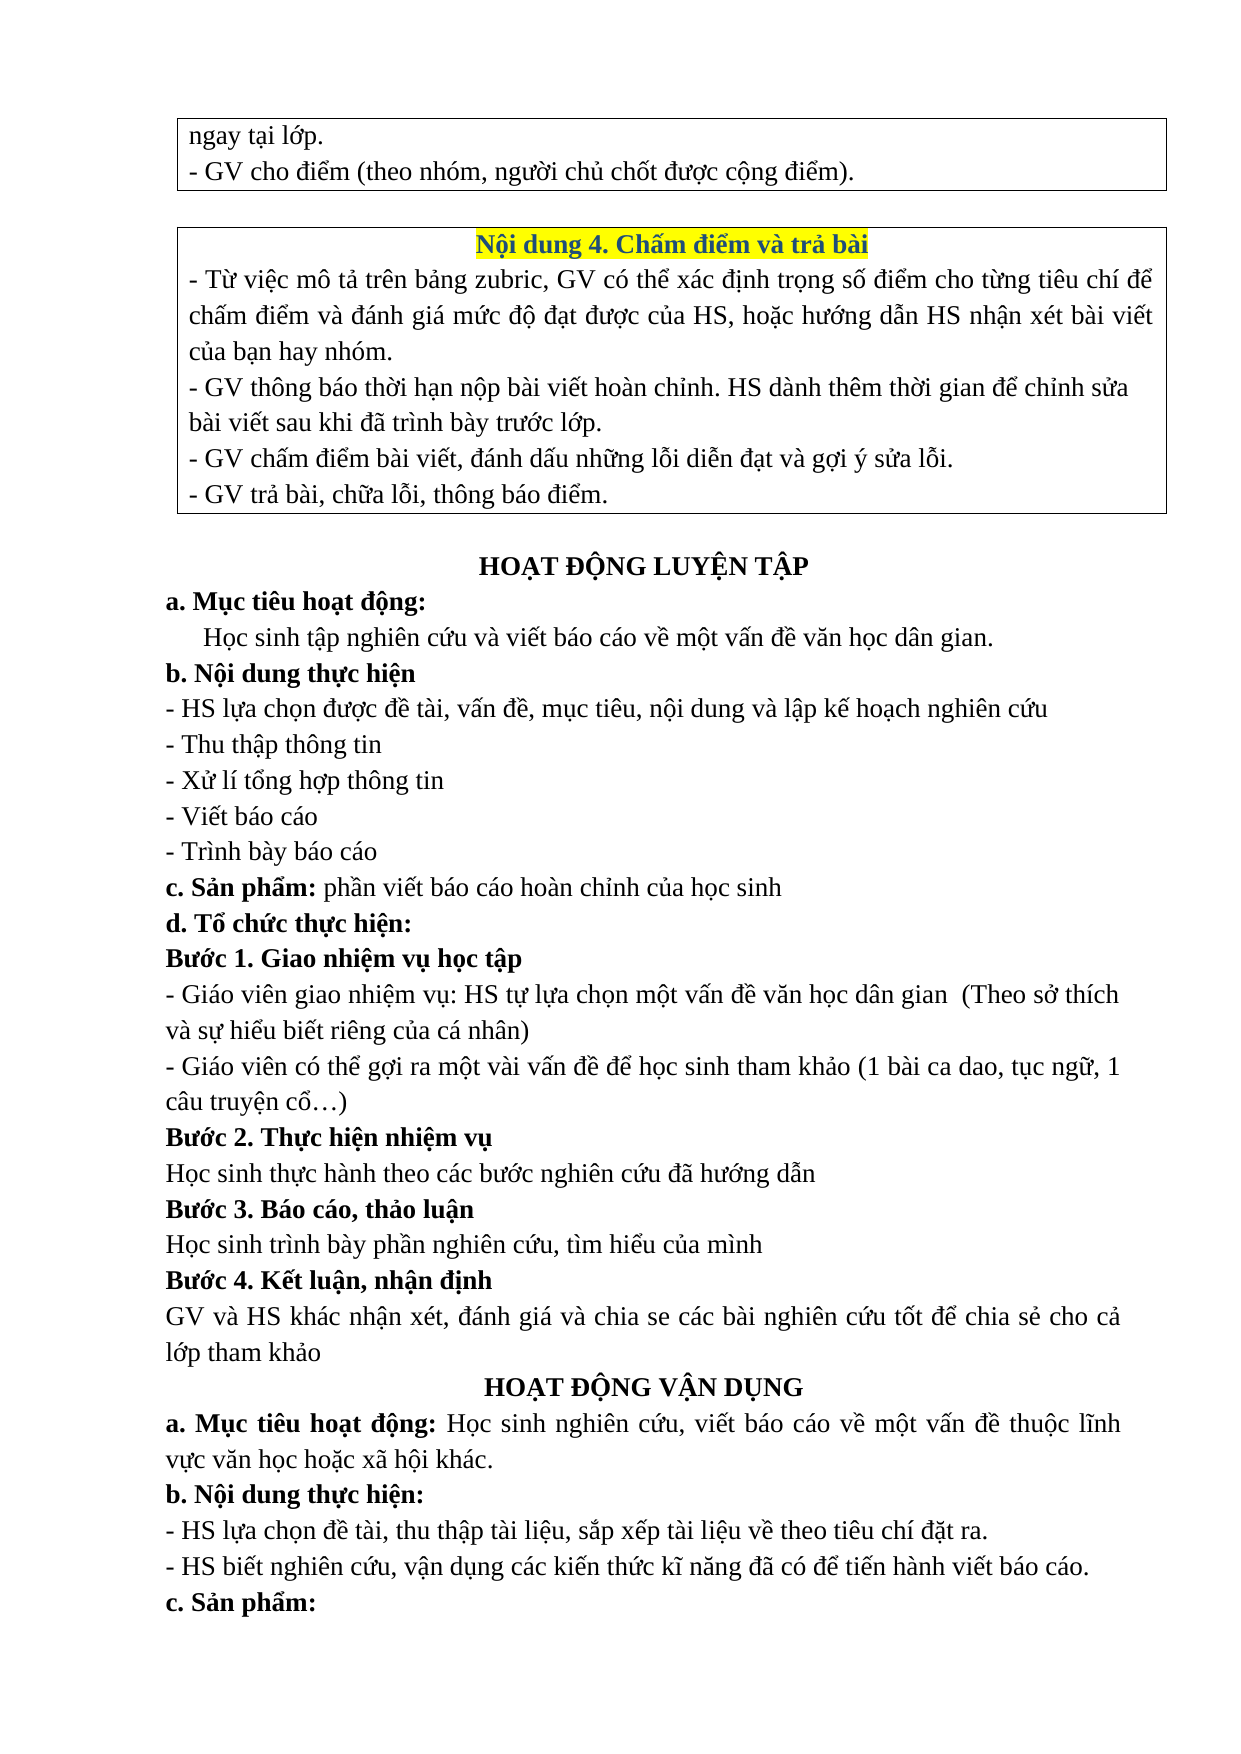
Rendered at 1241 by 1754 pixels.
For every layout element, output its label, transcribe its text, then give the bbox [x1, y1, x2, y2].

text - Xử lí tổng hợp thông tin [165, 764, 1122, 795]
text - HS biết nghiên cứu, vận dụng các kiến thức kĩ năng đã có để tiến hành viết báo cáo. [165, 1550, 1122, 1581]
text c. Sản phẩm: phần viết báo cáo hoàn chỉnh của học sinh [165, 871, 1122, 902]
text - HS lựa chọn đề tài, thu thập tài liệu, sắp xếp tài liệu về theo tiêu chí đặt ra. [165, 1514, 1122, 1545]
text b. Nội dung thực hiện: [165, 1478, 1122, 1510]
text - Thu thập thông tin [165, 728, 1122, 759]
text - Trình bày báo cáo [165, 835, 1122, 867]
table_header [178, 119, 1166, 190]
text HOẠT ĐỘNG LUYỆN TẬP [165, 549, 1122, 581]
text Học sinh thực hành theo các bước nghiên cứu đã hướng dẫn [165, 1157, 1122, 1188]
text Học sinh trình bày phần nghiên cứu, tìm hiểu của mình [165, 1228, 1122, 1259]
text Bước 3. Báo cáo, thảo luận [165, 1193, 1122, 1224]
text c. Sản phẩm: [165, 1586, 1122, 1617]
text Bước 4. Kết luận, nhận định [165, 1264, 1122, 1295]
text GV và HS khác nhận xét, đánh giá và chia se các bài nghiên cứu tốt để chia sẻ cho cả lớp tham khảo [165, 1300, 1122, 1367]
text Học sinh tập nghiên cứu và viết báo cáo về một vấn đề văn học dân gian. [203, 621, 1122, 652]
text a. Mục tiêu hoạt động: Học sinh nghiên cứu, viết báo cáo về một vấn đề thuộc lĩnh vực văn học hoặc xã hội khác. [165, 1407, 1122, 1474]
text - HS lựa chọn được đề tài, vấn đề, mục tiêu, nội dung và lập kế hoạch nghiên cứu [165, 692, 1122, 724]
text - Viết báo cáo [165, 800, 1122, 831]
text - Giáo viên giao nhiệm vụ: HS tự lựa chọn một vấn đề văn học dân gian (Theo sở thích và sự hiểu biết riêng của cá nhân) [165, 978, 1122, 1045]
text Bước 2. Thực hiện nhiệm vụ [165, 1121, 1122, 1152]
text HOẠT ĐỘNG VẬN DỤNG [165, 1371, 1122, 1402]
text b. Nội dung thực hiện [165, 657, 1122, 688]
table_header Nội dung 4. Chấm điểm và trả bài - Từ việc mô tả trên bảng zubric, GV có thể xác định trọng số điểm cho từng tiêu chí để chấm điểm và đánh giá mức độ đạt được của HS, hoặc hướng dẫn HS nhận xét bài viết của bạn hay nhóm. - GV thông báo thời hạn nộp bài viết hoàn chỉnh. HS dành thêm thời gian để chỉnh sửa bài viết sau khi đã trình bày trước lớp. - GV chấm điểm bài viết, đánh dấu những lỗi diễn đạt và gợi ý sửa lỗi. - GV trả bài, chữa lỗi, thông báo điểm. [178, 228, 1166, 513]
text - Giáo viên có thể gợi ra một vài vấn đề để học sinh tham khảo (1 bài ca dao, tục ngữ, 1 câu truyện cổ…) [165, 1050, 1122, 1117]
text Bước 1. Giao nhiệm vụ học tập [165, 943, 1122, 974]
text d. Tổ chức thực hiện: [165, 907, 1122, 938]
text a. Mục tiêu hoạt động: [165, 585, 1122, 616]
